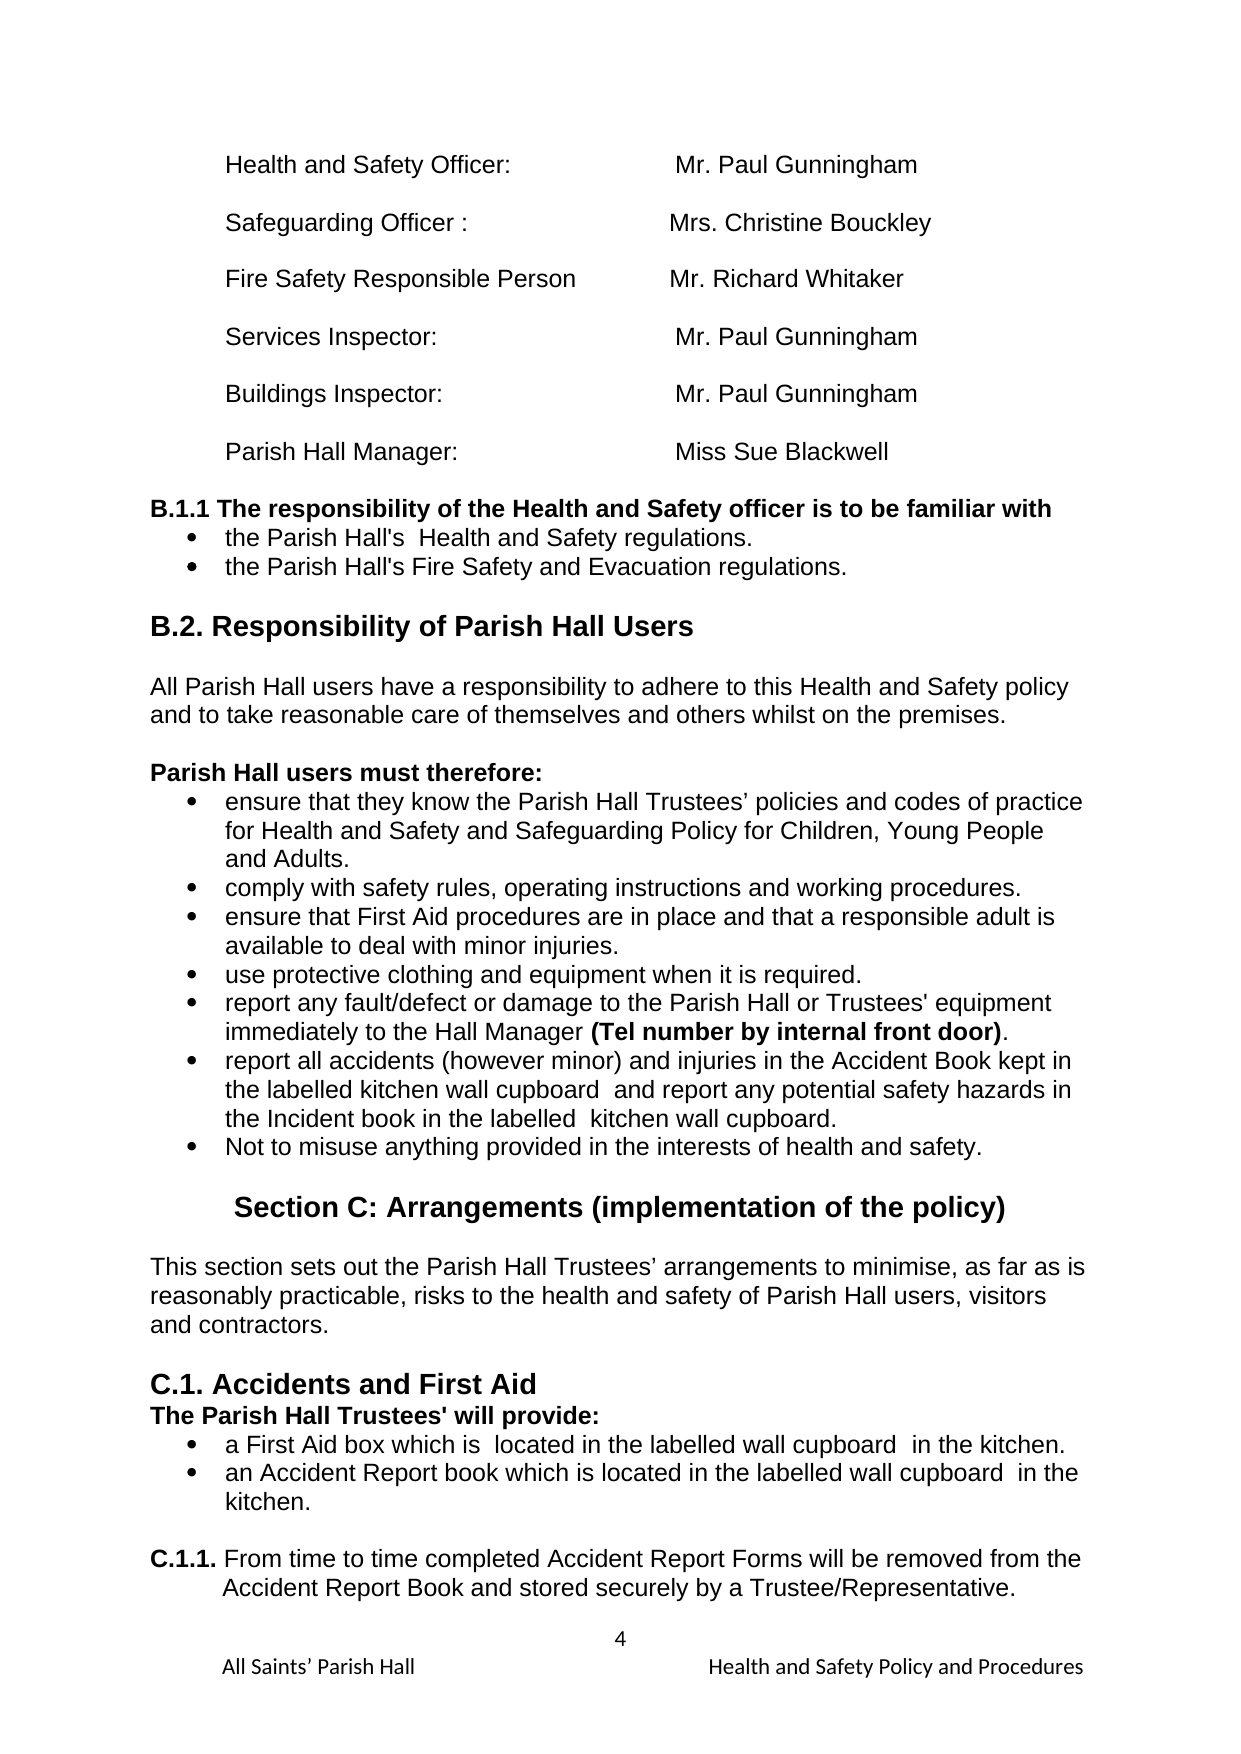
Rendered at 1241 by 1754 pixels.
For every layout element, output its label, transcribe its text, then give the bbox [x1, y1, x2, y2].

list C.1. Accidents and First Aid [150, 1367, 1090, 1401]
text B.1.1 The responsibility of the Health and Safety officer is to be familiar with [150, 494, 1090, 523]
text Section C: Arrangements (implementation of the policy) [150, 1190, 1090, 1223]
text Buildings Inspector: Mr. Paul Gunningham [150, 379, 1090, 408]
text Parish Hall users must therefore: [150, 758, 1090, 787]
text This section sets out the Parish Hall Trustees’ arrangements to minimise, as far as is reasonably practicable, risks to the health and safety of Parish Hall users, visitors and contractors. [150, 1252, 1090, 1338]
list Not to misuse anything provided in the interests of health and safety. [187, 1132, 1090, 1161]
list report all accidents (however minor) and injuries in the Accident Book kept in the labelled kitchen wall cupboard and report any potential safety hazards in the Incident book in the labelled kitchen wall cupboard. [187, 1046, 1090, 1132]
list The Parish Hall Trustees' will provide: [150, 1401, 1090, 1429]
list report any fault/defect or damage to the Parish Hall or Trustees' equipment immediately to the Hall Manager (Tel number by internal front door). [187, 988, 1090, 1046]
text Services Inspector: Mr. Paul Gunningham [150, 322, 1090, 351]
text B.2. Responsibility of Parish Hall Users [150, 609, 1090, 643]
text Fire Safety Responsible Person Mr. Richard Whitaker [150, 264, 1090, 293]
list an Accident Report book which is located in the labelled wall cupboard in the kitchen. [187, 1458, 1090, 1516]
text Health and Safety Officer: Mr. Paul Gunningham [150, 150, 1090, 179]
list the Parish Hall's Fire Safety and Evacuation regulations. [187, 552, 1090, 581]
list Accident Report Book and stored securely by a Trustee/Representative. [187, 1573, 1090, 1602]
list use protective clothing and equipment when it is required. [187, 959, 1090, 988]
text Safeguarding Officer : Mrs. Christine Bouckley [150, 207, 1090, 236]
list ensure that First Aid procedures are in place and that a responsible adult is available to deal with minor injuries. [187, 902, 1090, 959]
list C.1.1. From time to time completed Accident Report Forms will be removed from the [150, 1544, 1090, 1573]
list comply with safety rules, operating instructions and working procedures. [187, 873, 1090, 902]
list the Parish Hall's Health and Safety regulations. [187, 523, 1090, 552]
text Parish Hall Manager: Miss Sue Blackwell [150, 437, 1090, 466]
list ensure that they know the Parish Hall Trustees’ policies and codes of practice for Health and Safety and Safeguarding Policy for Children, Young People and Adults. [187, 787, 1090, 873]
text All Parish Hall users have a responsibility to adhere to this Health and Safety policy and to take reasonable care of themselves and others whilst on the premises. [150, 672, 1090, 729]
list a First Aid box which is located in the labelled wall cupboard in the kitchen. [187, 1429, 1090, 1458]
